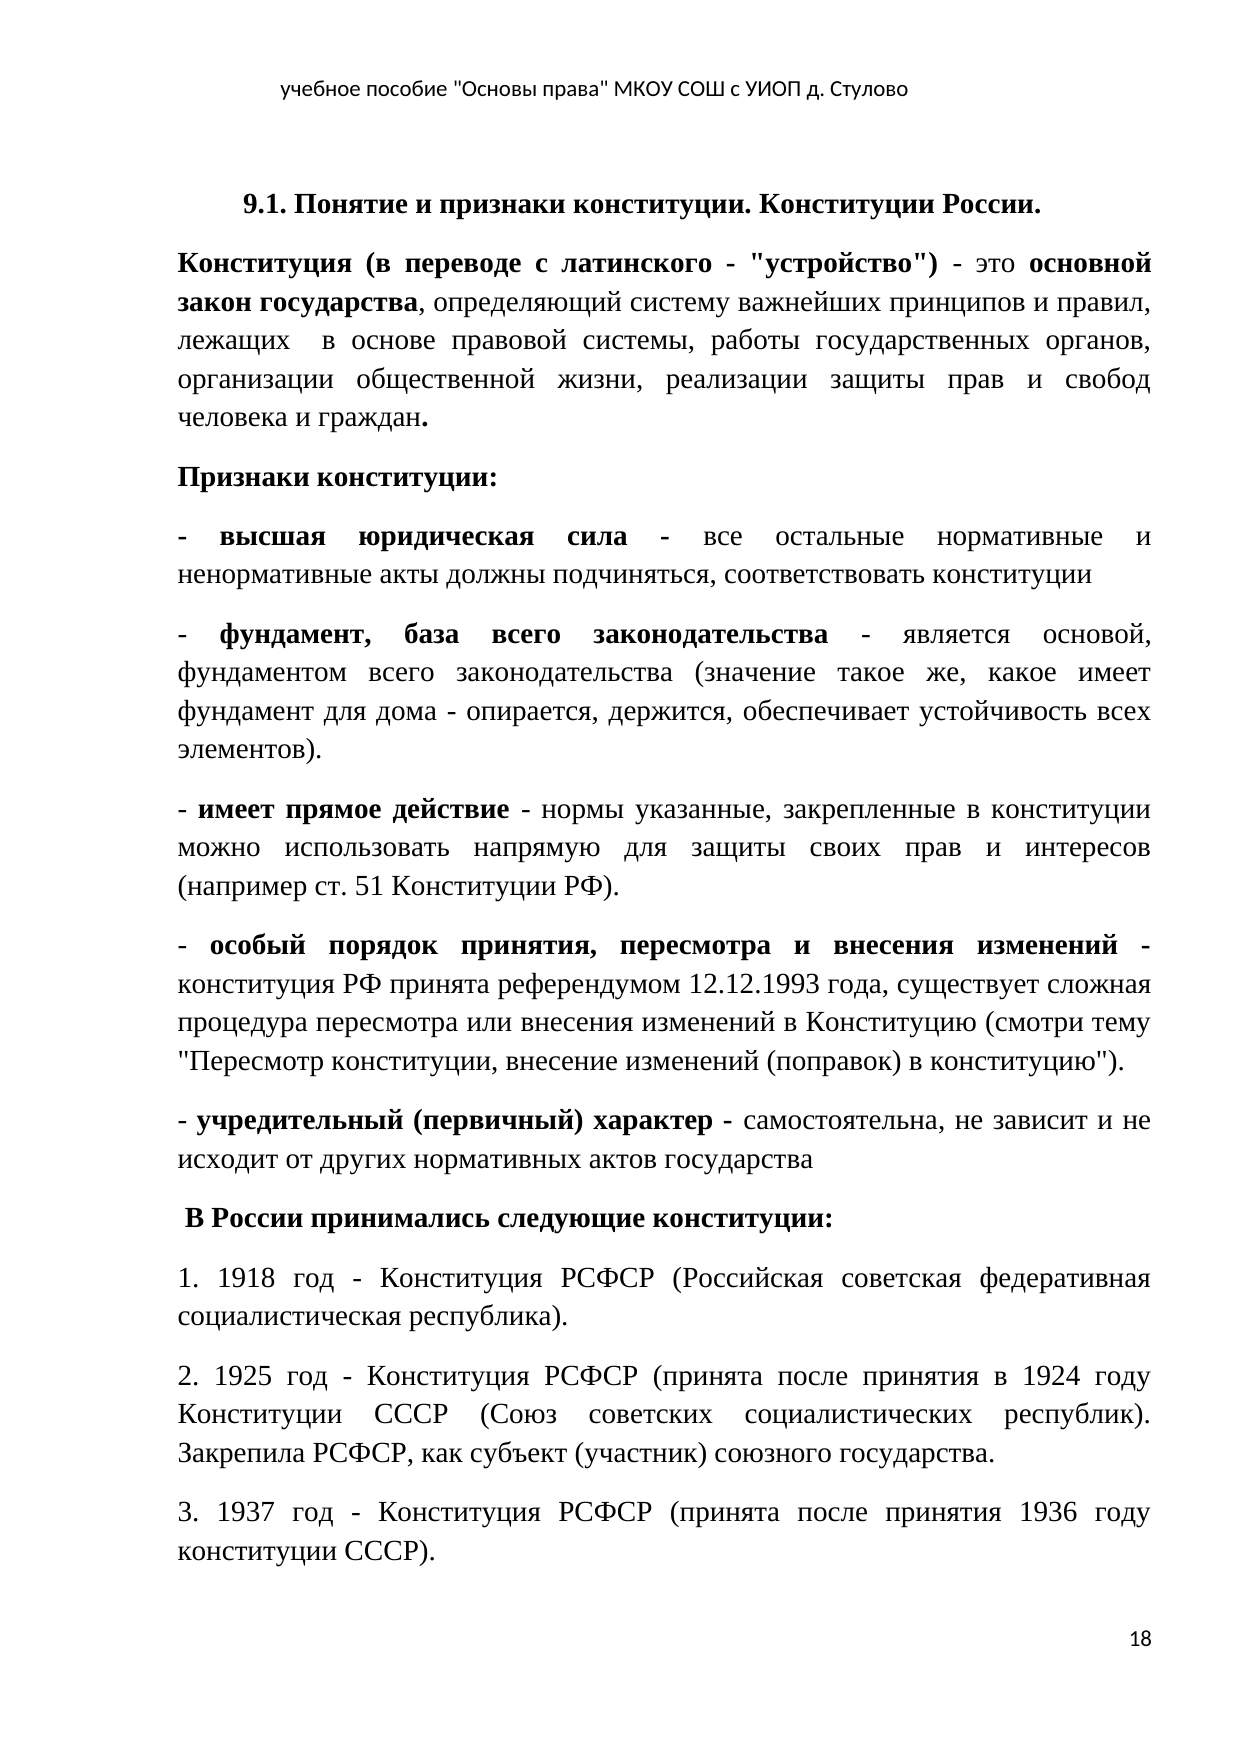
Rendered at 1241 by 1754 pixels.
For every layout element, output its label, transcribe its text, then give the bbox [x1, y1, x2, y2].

text 9.1. Понятие и признаки конституции. Конституции России. [177, 186, 1152, 219]
text - высшая юридическая сила - все остальные нормативные и ненормативные акты должны подчиняться, соответствовать конституции [177, 518, 1152, 590]
text Конституция (в переводе с латинского - "устройство") - это основной закон государства, определяющий систему важнейших принципов и правил, лежащих в основе правовой системы, работы государственных органов, организации общественной жизни, реализации защиты прав и свобод человека и граждан. [177, 245, 1152, 433]
text - особый порядок принятия, пересмотра и внесения изменений - конституция РФ принята референдумом 12.12.1993 года, существует сложная процедура пересмотра или внесения изменений в Конституцию (смотри тему "Пересмотр конституции, внесение изменений (поправок) в конституцию"). [177, 927, 1152, 1077]
text 2. 1925 год - Конституция РСФСР (принята после принятия в 1924 году Конституции СССР (Союз советских социалистических республик). Закрепила РСФСР, как субъект (участник) союзного государства. [177, 1358, 1152, 1468]
text 1. 1918 год - Конституция РСФСР (Российская советская федеративная социалистическая республика). [177, 1260, 1152, 1332]
text - фундамент, база всего законодательства - является основой, фундаментом всего законодательства (значение такое же, какое имеет фундамент для дома - опирается, держится, обеспечивает устойчивость всех элементов). [177, 616, 1152, 765]
text Признаки конституции: [177, 459, 1152, 492]
text - имеет прямое действие - нормы указанные, закрепленные в конституции можно использовать напрямую для защиты своих прав и интересов (например ст. 51 Конституции РФ). [177, 791, 1152, 902]
text - учредительный (первичный) характер - самостоятельна, не зависит и не исходит от других нормативных актов государства [177, 1102, 1152, 1174]
text 3. 1937 год - Конституция РСФСР (принята после принятия 1936 году конституции СССР). [177, 1494, 1152, 1566]
text В России принимались следующие конституции: [177, 1200, 1152, 1234]
